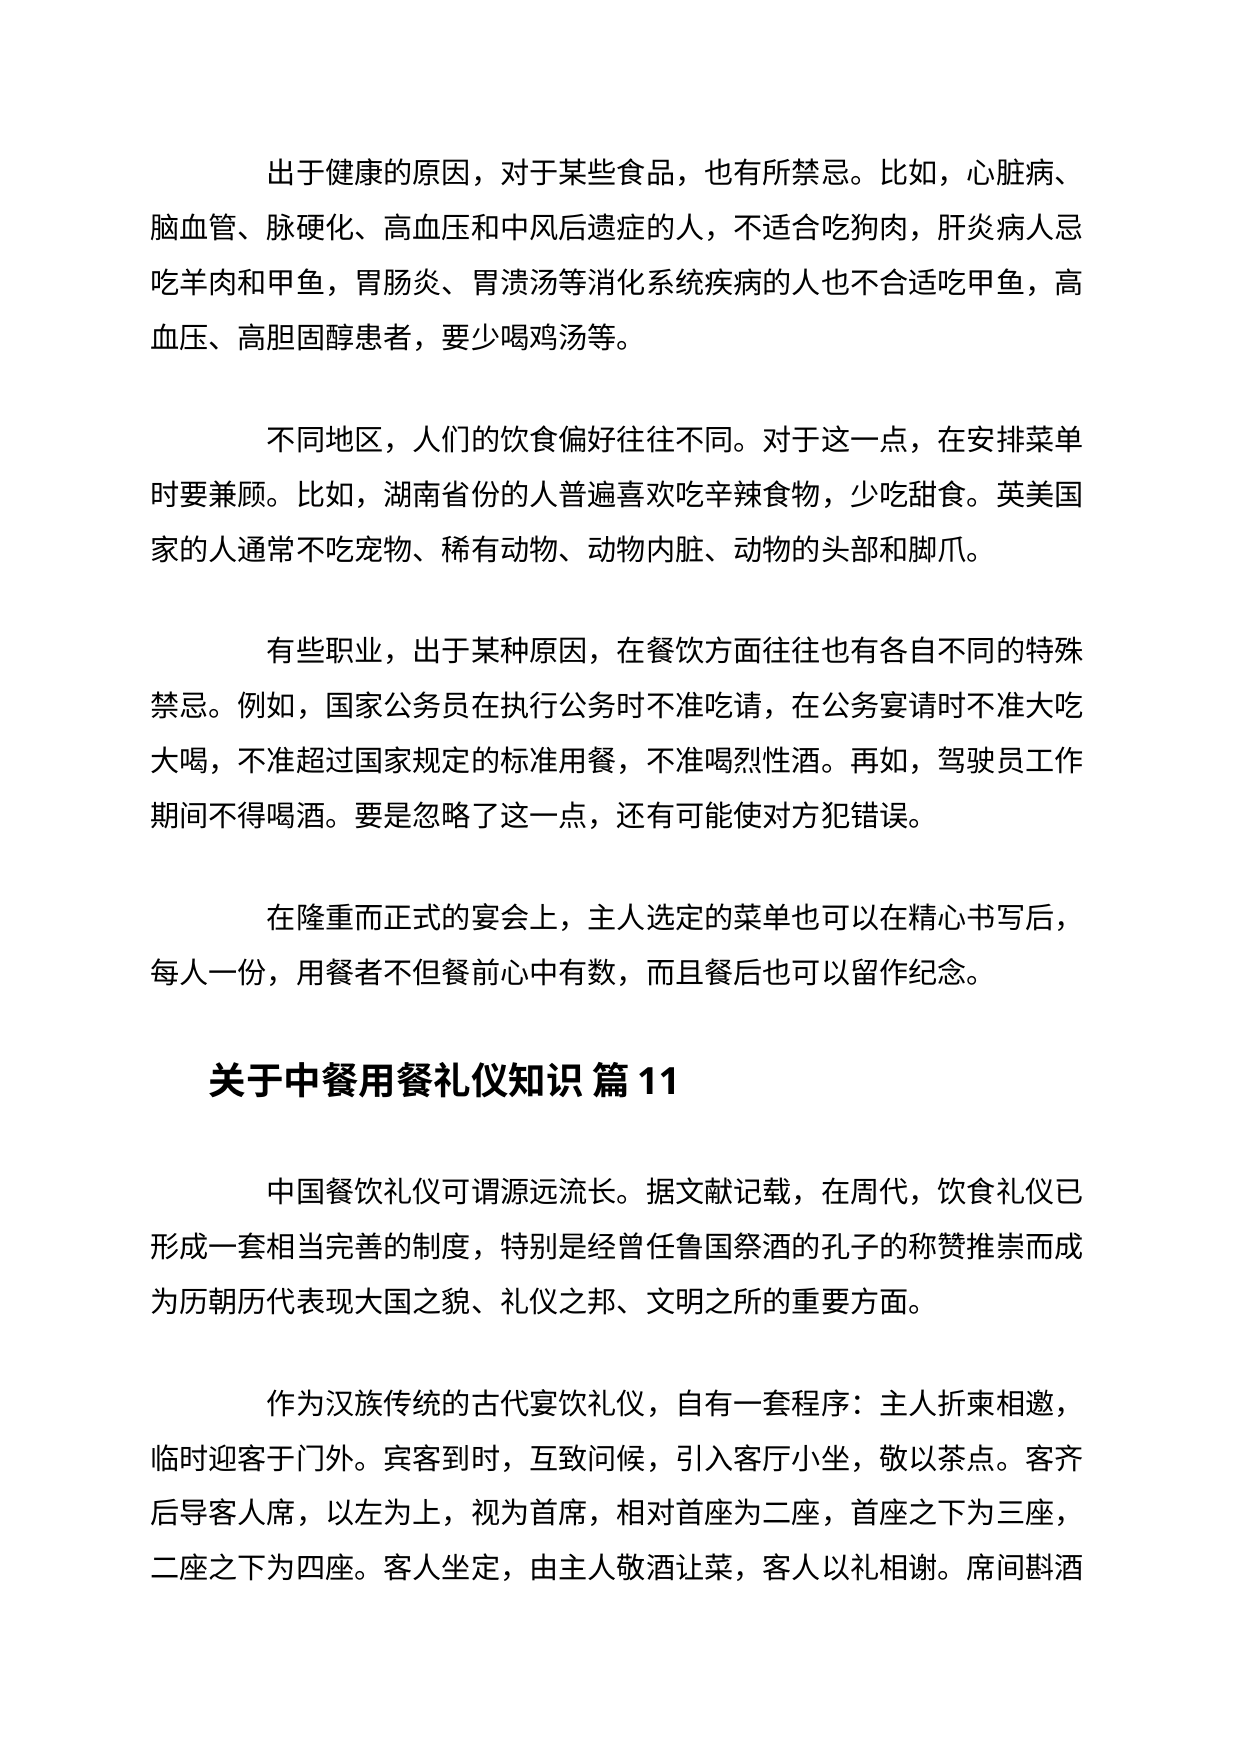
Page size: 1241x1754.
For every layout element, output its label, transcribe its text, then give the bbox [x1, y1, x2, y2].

text 有些职业，出于某种原因，在餐饮方面往往也有各自不同的特殊禁忌。例如，国家公务员在执行公务时不准吃请，在公务宴请时不准大吃大喝，不准超过国家规定的标准用餐，不准喝烈性酒。再如，驾驶员工作期间不得喝酒。要是忽略了这一点，还有可能使对方犯错误。 [150, 628, 1090, 835]
text 在隆重而正式的宴会上，主人选定的菜单也可以在精心书写后，每人一份，用餐者不但餐前心中有数，而且餐后也可以留作纪念。 [150, 894, 1090, 992]
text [150, 1380, 1090, 1587]
text 中国餐饮礼仪可谓源远流长。据文献记载，在周代，饮食礼仪已形成一套相当完善的制度，特别是经曾任鲁国祭酒的孔子的称赞推崇而成为历朝历代表现大国之貌、礼仪之邦、文明之所的重要方面。 [150, 1169, 1090, 1321]
text 出于健康的原因，对于某些食品，也有所禁忌。比如，心脏病、脑血管、脉硬化、高血压和中风后遗症的人，不适合吃狗肉，肝炎病人忌吃羊肉和甲鱼，胃肠炎、胃溃汤等消化系统疾病的人也不合适吃甲鱼，高血压、高胆固醇患者，要少喝鸡汤等。 [150, 150, 1090, 357]
text 不同地区，人们的饮食偏好往往不同。对于这一点，在安排菜单时要兼顾。比如，湖南省份的人普遍喜欢吃辛辣食物，少吃甜食。英美国家的人通常不吃宠物、稀有动物、动物内脏、动物的头部和脚爪。 [150, 416, 1090, 568]
text 关于中餐用餐礼仪知识 篇11 [150, 1051, 1090, 1106]
